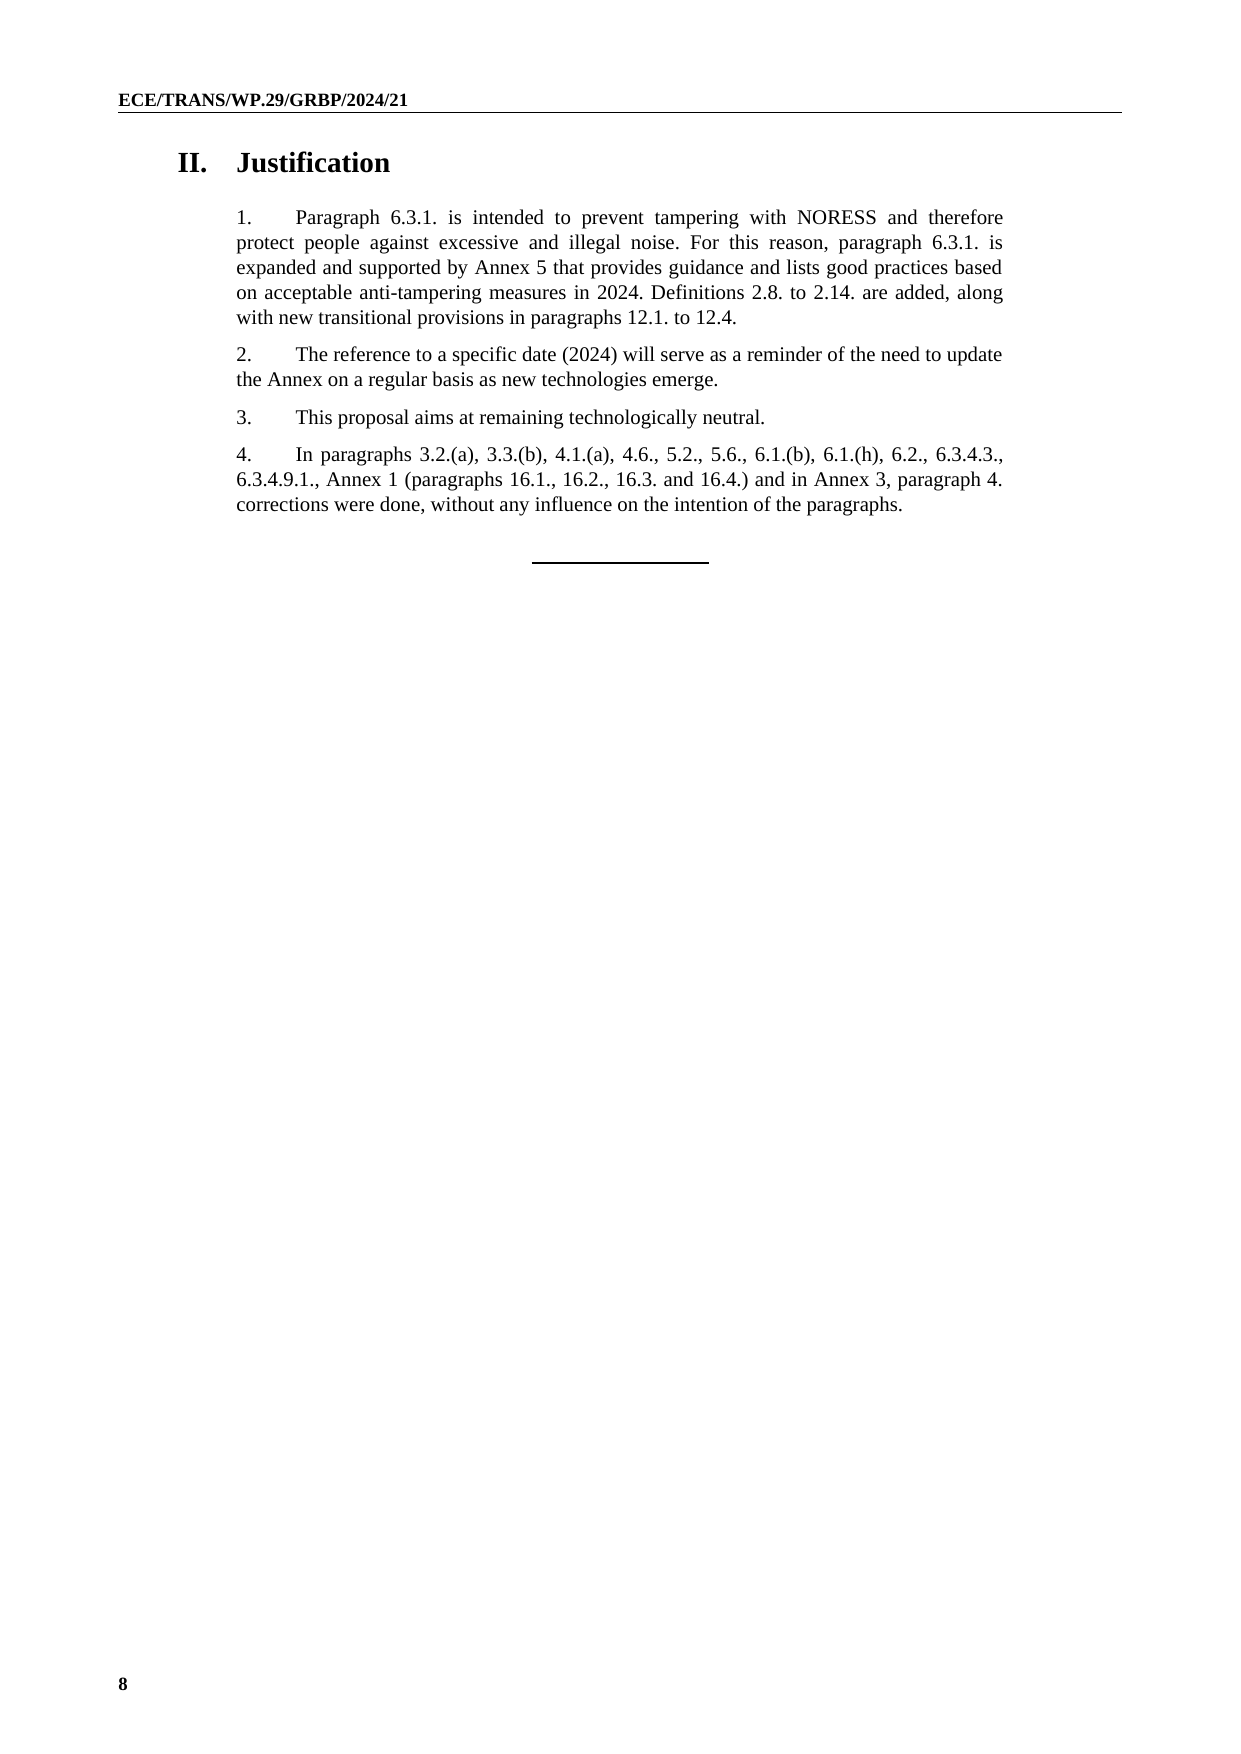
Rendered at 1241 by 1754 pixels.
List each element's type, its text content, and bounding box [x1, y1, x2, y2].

list Paragraph 6.3.1. is intended to prevent tampering with NORESS and therefore protect people against excessive and illegal noise. For this reason, paragraph 6.3.1. is expanded and supported by Annex 5 that provides guidance and lists good practices based on acceptable anti-tampering measures in 2024. Definitions 2.8. to 2.14. are added, along with new transitional provisions in paragraphs 12.1. to 12.4. [236, 204, 1004, 329]
list In paragraphs 3.2.(a), 3.3.(b), 4.1.(a), 4.6., 5.2., 5.6., 6.1.(b), 6.1.(h), 6.2., 6.3.4.3., 6.3.4.9.1., Annex 1 (paragraphs 16.1., 16.2., 16.3. and 16.4.) and in Annex 3, paragraph 4. corrections were done, without any influence on the intention of the paragraphs. [236, 441, 1004, 516]
list This proposal aims at remaining technologically neutral. [236, 404, 1004, 429]
list The reference to a specific date (2024) will serve as a reminder of the need to update the Annex on a regular basis as new technologies emerge. [236, 341, 1004, 391]
text II. Justification [177, 148, 1004, 179]
